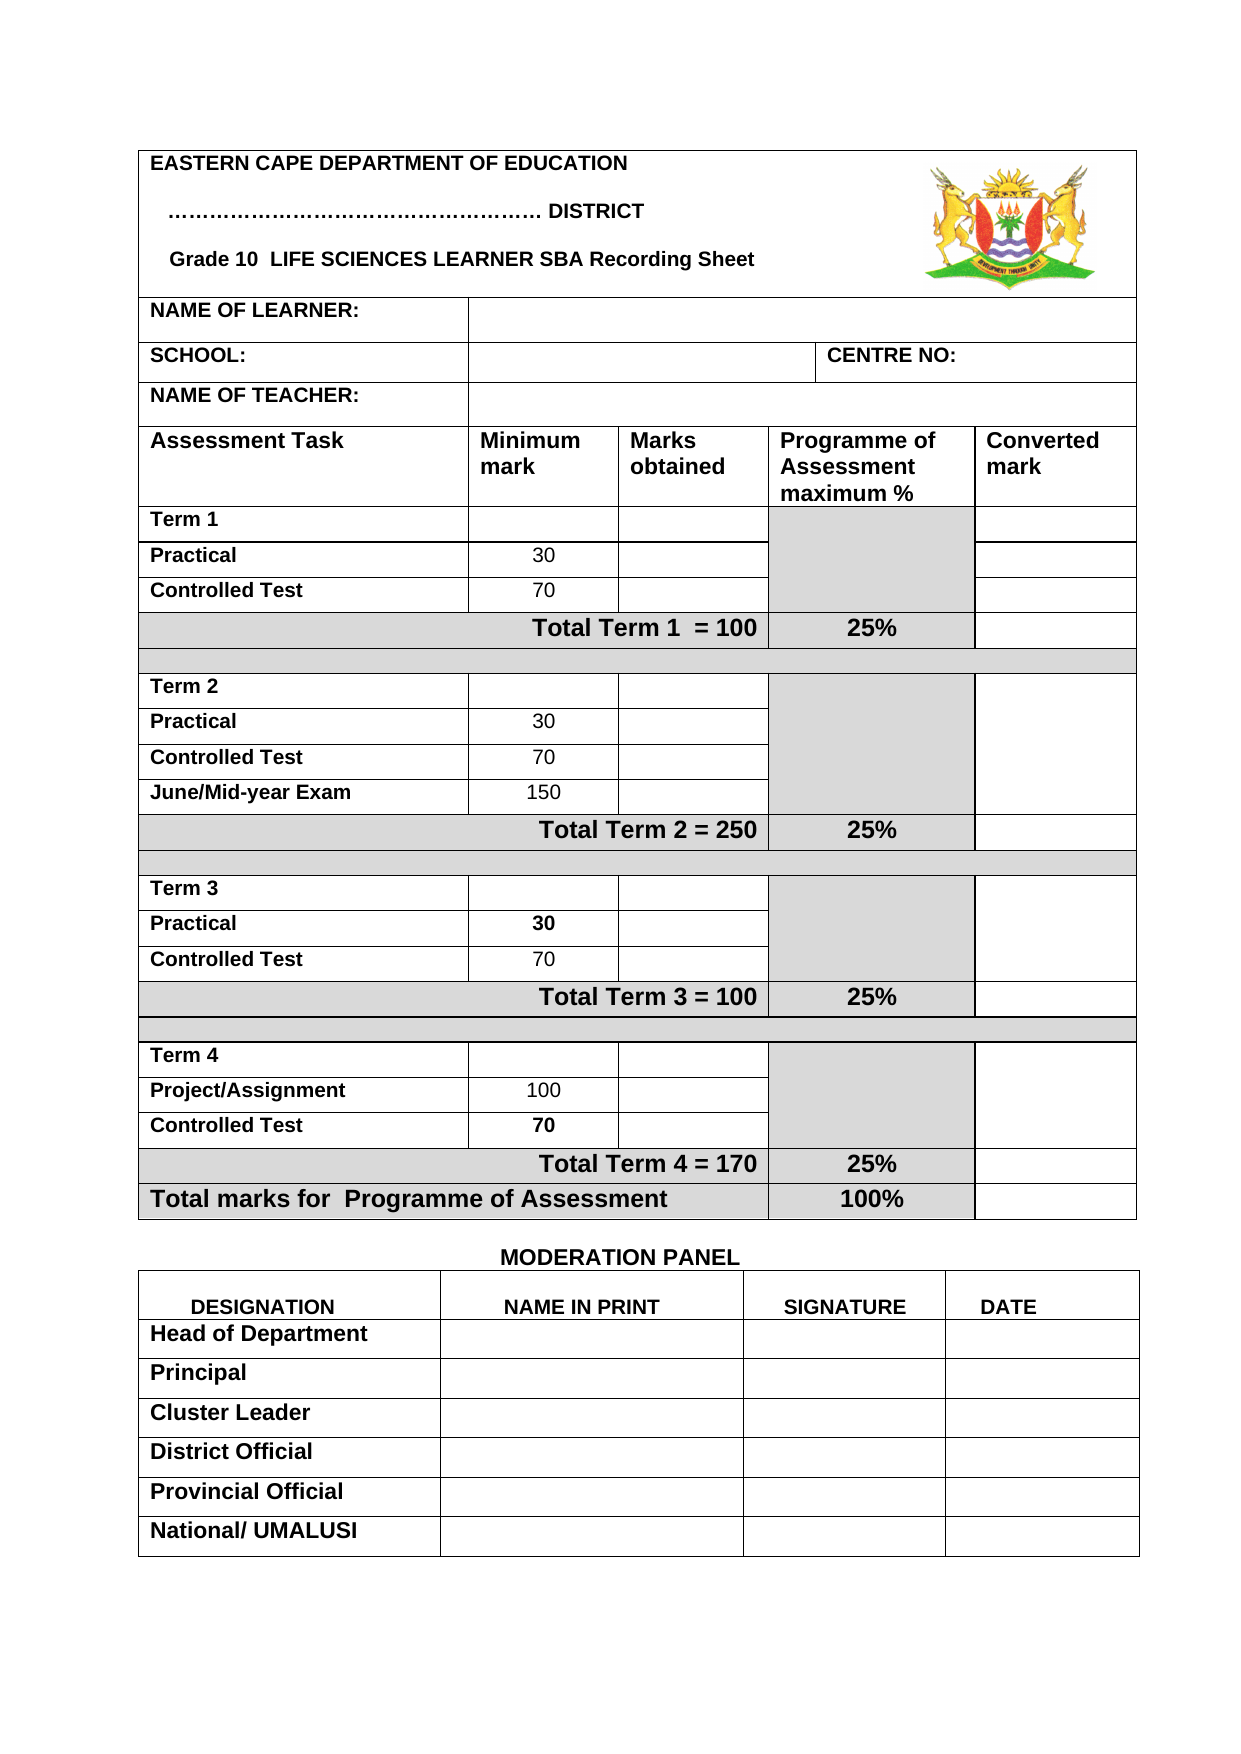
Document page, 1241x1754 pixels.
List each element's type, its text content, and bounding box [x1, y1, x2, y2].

table_header DESIGNATION [139, 1271, 440, 1319]
table_cell [139, 649, 1136, 673]
table_cell 25% [769, 815, 974, 850]
table_header DATE [946, 1271, 1139, 1319]
table_cell Provincial Official [139, 1478, 440, 1516]
table_cell [619, 780, 768, 814]
table_cell Term 2 [139, 674, 468, 708]
table_cell Principal [139, 1359, 440, 1398]
table_cell Project/Assignment [139, 1078, 468, 1112]
table_cell [619, 709, 768, 743]
table_cell Total Term 3 = 100 [139, 982, 768, 1016]
table_cell [441, 1478, 743, 1516]
table_cell 150 [469, 780, 618, 814]
table_cell [619, 1113, 768, 1148]
table_cell Head of Department [139, 1320, 440, 1358]
table_cell SCHOOL: [139, 343, 468, 382]
table_cell 25% [769, 982, 974, 1016]
table_cell Total Term 2 = 250 [139, 815, 768, 850]
table_cell 100% [769, 1184, 974, 1218]
table_cell [469, 383, 1136, 426]
table_cell [769, 1043, 974, 1148]
table_cell [619, 745, 768, 779]
table_cell 70 [469, 947, 618, 981]
table_cell 30 [469, 911, 618, 946]
table_cell June/Mid-year Exam [139, 780, 468, 814]
text MODERATION PANEL [150, 1243, 1090, 1270]
table_cell 100 [469, 1078, 618, 1112]
table_cell 70 [469, 745, 618, 779]
table_cell 25% [769, 1149, 974, 1183]
table_cell [441, 1359, 743, 1398]
table_cell [619, 507, 768, 541]
table_cell [744, 1359, 945, 1398]
table_cell [744, 1478, 945, 1516]
table_cell Total Term 1 = 100 [139, 613, 768, 648]
table_cell Term 3 [139, 876, 468, 910]
table_cell National/ UMALUSI [139, 1517, 440, 1556]
table_cell Cluster Leader [139, 1399, 440, 1437]
table_cell NAME OF TEACHER: [139, 383, 468, 426]
table_cell [469, 1043, 618, 1077]
table_cell Programme of Assessment maximum % [769, 427, 974, 506]
table_cell 70 [469, 578, 618, 612]
table_cell [619, 947, 768, 981]
table_cell Controlled Test [139, 745, 468, 779]
table_cell [139, 851, 1136, 875]
table_cell 30 [469, 543, 618, 577]
table_cell NAME OF LEARNER: [139, 298, 468, 342]
table_cell [976, 543, 1136, 577]
table_cell [744, 1517, 945, 1556]
table_header SIGNATURE [744, 1271, 945, 1319]
table_cell [976, 1184, 1136, 1218]
table_cell Practical [139, 709, 468, 743]
table_cell Controlled Test [139, 1113, 468, 1148]
table_cell [976, 982, 1136, 1016]
table_cell [744, 1320, 945, 1358]
table_cell [619, 578, 768, 612]
table_cell [769, 876, 974, 981]
table_cell Controlled Test [139, 578, 468, 612]
table_cell 25% [769, 613, 974, 648]
table_header EASTERN CAPE DEPARTMENT OF EDUCATION ……………………………………………… DISTRICT Grade 10 LIFE SCIENCES LEARNER SBA Recording Sheet [139, 151, 1136, 297]
table_cell 30 [469, 709, 618, 743]
table_cell [976, 507, 1136, 541]
table_cell [769, 674, 974, 814]
table_cell [976, 1149, 1136, 1183]
table_cell [744, 1438, 945, 1477]
table_cell Total Term 4 = 170 [139, 1149, 768, 1183]
table_cell [976, 876, 1136, 981]
table_cell [976, 578, 1136, 612]
table_cell Minimum mark [469, 427, 618, 506]
table_cell [469, 343, 815, 382]
table_cell [619, 876, 768, 910]
table_cell [744, 1399, 945, 1437]
table_cell [441, 1517, 743, 1556]
table_cell 70 [469, 1113, 618, 1148]
table_cell [619, 543, 768, 577]
table_cell CENTRE NO: [816, 343, 1136, 382]
table_cell [441, 1438, 743, 1477]
table_cell [619, 911, 768, 946]
table_cell Practical [139, 911, 468, 946]
table_cell [441, 1399, 743, 1437]
table_cell [976, 674, 1136, 814]
table_cell [976, 815, 1136, 850]
table_cell [469, 674, 618, 708]
table_cell [946, 1517, 1139, 1556]
table_cell Marks obtained [619, 427, 768, 506]
table_cell [619, 1078, 768, 1112]
table_cell Assessment Task [139, 427, 468, 506]
table_cell [946, 1320, 1139, 1358]
table_cell Total marks for Programme of Assessment [139, 1184, 768, 1218]
table_cell Converted mark [976, 427, 1136, 506]
table_cell [469, 507, 618, 541]
table_cell Controlled Test [139, 947, 468, 981]
table_cell [976, 613, 1136, 648]
table_cell Practical [139, 543, 468, 577]
table_cell [469, 876, 618, 910]
table_cell [619, 1043, 768, 1077]
table_cell Term 1 [139, 507, 468, 541]
table_cell Term 4 [139, 1043, 468, 1077]
table_header NAME IN PRINT [441, 1271, 743, 1319]
table_cell [946, 1359, 1139, 1398]
table_cell [469, 298, 1136, 342]
table_cell District Official [139, 1438, 440, 1477]
table_cell [619, 674, 768, 708]
table_cell [946, 1478, 1139, 1516]
table_cell [139, 1018, 1136, 1041]
table_cell [946, 1399, 1139, 1437]
table_cell [441, 1320, 743, 1358]
table_cell [769, 507, 974, 612]
table_cell [976, 1043, 1136, 1148]
table_cell [946, 1438, 1139, 1477]
